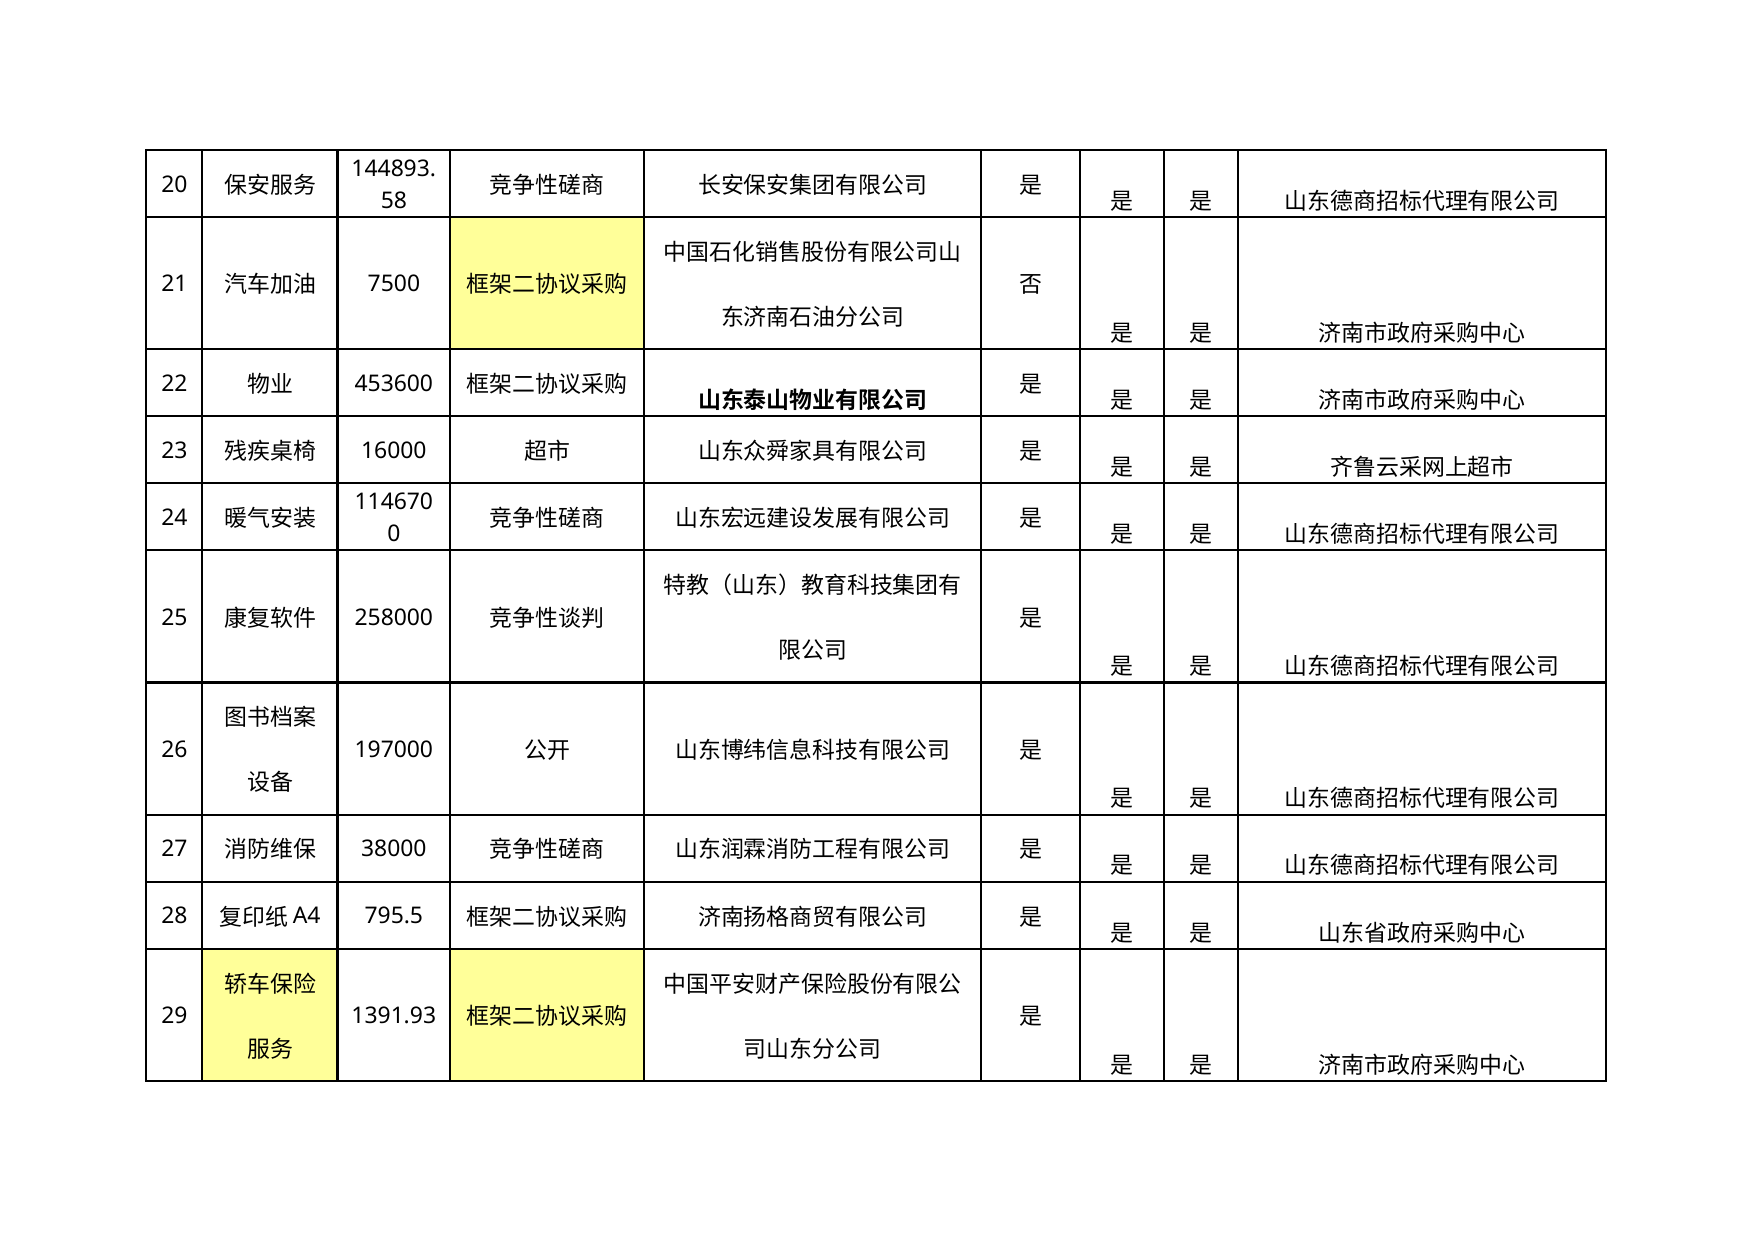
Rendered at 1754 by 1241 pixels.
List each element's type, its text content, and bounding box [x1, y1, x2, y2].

table_cell 特教（山东）教育科技集团有限公司 [645, 551, 980, 681]
table_cell 竞争性磋商 [451, 816, 643, 881]
table_cell 是 [982, 350, 1079, 415]
table_cell 26 [147, 684, 201, 813]
table_cell 山东德商招标代理有限公司 [1239, 551, 1605, 681]
table_cell 23 [147, 417, 201, 482]
table_cell 框架二协议采购 [451, 218, 643, 348]
table_cell 197000 [339, 684, 449, 813]
table_cell 是 [1165, 350, 1237, 415]
table_cell 25 [147, 551, 201, 681]
table_cell 济南扬格商贸有限公司 [645, 883, 980, 948]
table_cell 是 [982, 551, 1079, 681]
table_cell 27 [147, 816, 201, 881]
table_cell 258000 [339, 551, 449, 681]
table_cell 复印纸A4 [203, 883, 336, 948]
table_cell 保安服务 [203, 151, 336, 216]
table_cell 物业 [203, 350, 336, 415]
table_cell 济南市政府采购中心 [1239, 350, 1605, 415]
table_cell 超市 [451, 417, 643, 482]
table_cell 山东博纬信息科技有限公司 [645, 684, 980, 813]
table_cell 795.5 [339, 883, 449, 948]
table_cell 竞争性磋商 [451, 151, 643, 216]
table_cell 竞争性谈判 [451, 551, 643, 681]
table_cell 竞争性磋商 [451, 484, 643, 549]
table_cell 济南市政府采购中心 [1239, 950, 1605, 1080]
table_cell 是 [982, 417, 1079, 482]
table_cell 是 [1081, 551, 1163, 681]
table_cell 是 [1081, 684, 1163, 813]
table_cell 轿车保险服务 [203, 950, 336, 1080]
table_cell 7500 [339, 218, 449, 348]
table_cell 山东德商招标代理有限公司 [1239, 151, 1605, 216]
table_cell 是 [1081, 950, 1163, 1080]
table_cell 是 [1165, 151, 1237, 216]
table_cell 中国石化销售股份有限公司山东济南石油分公司 [645, 218, 980, 348]
table_cell 28 [147, 883, 201, 948]
table_cell 山东德商招标代理有限公司 [1239, 816, 1605, 881]
table_cell 144893.58 [339, 151, 449, 216]
table_cell 长安保安集团有限公司 [645, 151, 980, 216]
table_cell 是 [1081, 218, 1163, 348]
table_cell 是 [1081, 816, 1163, 881]
table_cell 山东众舜家具有限公司 [645, 417, 980, 482]
table_cell 山东宏远建设发展有限公司 [645, 484, 980, 549]
table_cell 公开 [451, 684, 643, 813]
table_cell 残疾桌椅 [203, 417, 336, 482]
table_cell 是 [1165, 950, 1237, 1080]
table_cell 是 [982, 151, 1079, 216]
table_cell 中国平安财产保险股份有限公司山东分公司 [645, 950, 980, 1080]
table_cell 24 [147, 484, 201, 549]
table_cell 康复软件 [203, 551, 336, 681]
table_cell 是 [982, 684, 1079, 813]
table_cell 济南市政府采购中心 [1239, 218, 1605, 348]
table_cell 暖气安装 [203, 484, 336, 549]
table_cell 山东省政府采购中心 [1239, 883, 1605, 948]
table_cell 21 [147, 218, 201, 348]
table_cell 框架二协议采购 [451, 950, 643, 1080]
table_cell 38000 [339, 816, 449, 881]
table_cell 框架二协议采购 [451, 883, 643, 948]
table_cell 是 [1081, 417, 1163, 482]
table_cell 是 [1081, 484, 1163, 549]
table_cell 否 [982, 218, 1079, 348]
table_cell 是 [1165, 684, 1237, 813]
table_cell 是 [1081, 883, 1163, 948]
table_cell 是 [1165, 816, 1237, 881]
table_cell 是 [1165, 883, 1237, 948]
table_cell 齐鲁云采网上超市 [1239, 417, 1605, 482]
table_cell 是 [1165, 417, 1237, 482]
table_cell 消防维保 [203, 816, 336, 881]
table_cell 是 [1165, 218, 1237, 348]
table_cell 是 [982, 950, 1079, 1080]
table_cell 是 [982, 883, 1079, 948]
table_cell 20 [147, 151, 201, 216]
table_cell 山东泰山物业有限公司 [645, 350, 980, 415]
table_cell 山东德商招标代理有限公司 [1239, 684, 1605, 813]
table_cell 山东德商招标代理有限公司 [1239, 484, 1605, 549]
table_cell 汽车加油 [203, 218, 336, 348]
table_cell 是 [982, 484, 1079, 549]
table_cell 453600 [339, 350, 449, 415]
table_cell 图书档案设备 [203, 684, 336, 813]
table_cell 16000 [339, 417, 449, 482]
table_cell 框架二协议采购 [451, 350, 643, 415]
table_cell 是 [1081, 151, 1163, 216]
table_cell 是 [982, 816, 1079, 881]
table_cell 是 [1165, 551, 1237, 681]
table_cell 22 [147, 350, 201, 415]
table_cell 山东润霖消防工程有限公司 [645, 816, 980, 881]
table_cell 1146700 [339, 484, 449, 549]
table_cell 是 [1165, 484, 1237, 549]
table_cell 29 [147, 950, 201, 1080]
table_cell 是 [1081, 350, 1163, 415]
table_cell 1391.93 [339, 950, 449, 1080]
